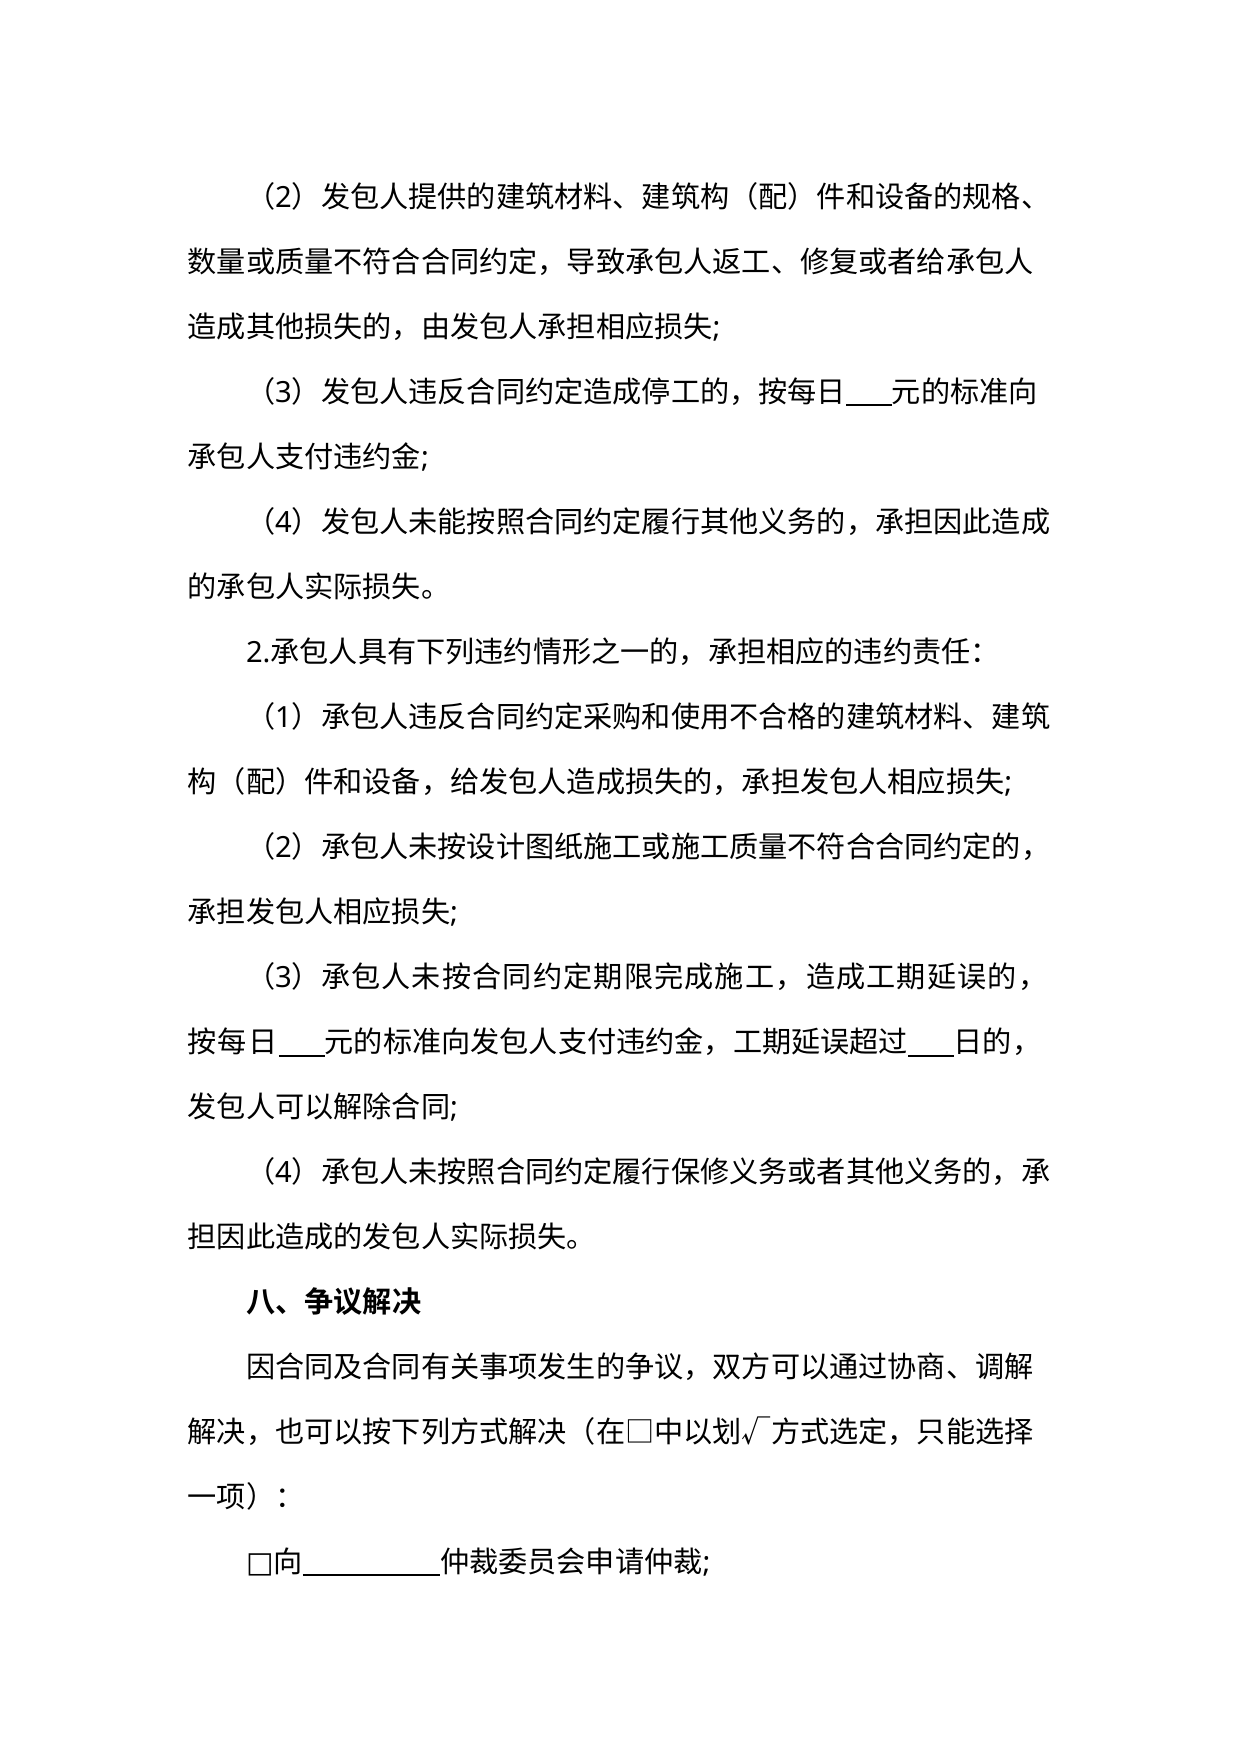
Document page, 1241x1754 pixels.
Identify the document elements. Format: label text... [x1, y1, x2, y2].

text （2）承包人未按设计图纸施工或施工质量不符合合同约定的，承担发包人相应损失; [187, 812, 1053, 942]
text （3）发包人违反合同约定造成停工的，按每日 元的标准向承包人支付违约金; [187, 357, 1053, 487]
text □向 仲裁委员会申请仲裁; [187, 1527, 1053, 1592]
text （4）发包人未能按照合同约定履行其他义务的，承担因此造成的承包人实际损失。 [187, 487, 1053, 617]
text （3）承包人未按合同约定期限完成施工，造成工期延误的，按每日 元的标准向发包人支付违约金，工期延误超过 日的，发包人可以解除合同; [187, 942, 1053, 1137]
text 因合同及合同有关事项发生的争议，双方可以通过协商、调解解决，也可以按下列方式解决（在□中以划√方式选定，只能选择一项）： [187, 1332, 1053, 1527]
text （4）承包人未按照合同约定履行保修义务或者其他义务的，承担因此造成的发包人实际损失。 [187, 1137, 1053, 1267]
text 八、争议解决 [187, 1267, 1053, 1332]
text 2.承包人具有下列违约情形之一的，承担相应的违约责任： [187, 617, 1053, 682]
text （2）发包人提供的建筑材料、建筑构（配）件和设备的规格、数量或质量不符合合同约定，导致承包人返工、修复或者给承包人造成其他损失的，由发包人承担相应损失; [187, 162, 1053, 357]
text （1）承包人违反合同约定采购和使用不合格的建筑材料、建筑构（配）件和设备，给发包人造成损失的，承担发包人相应损失; [187, 682, 1053, 812]
